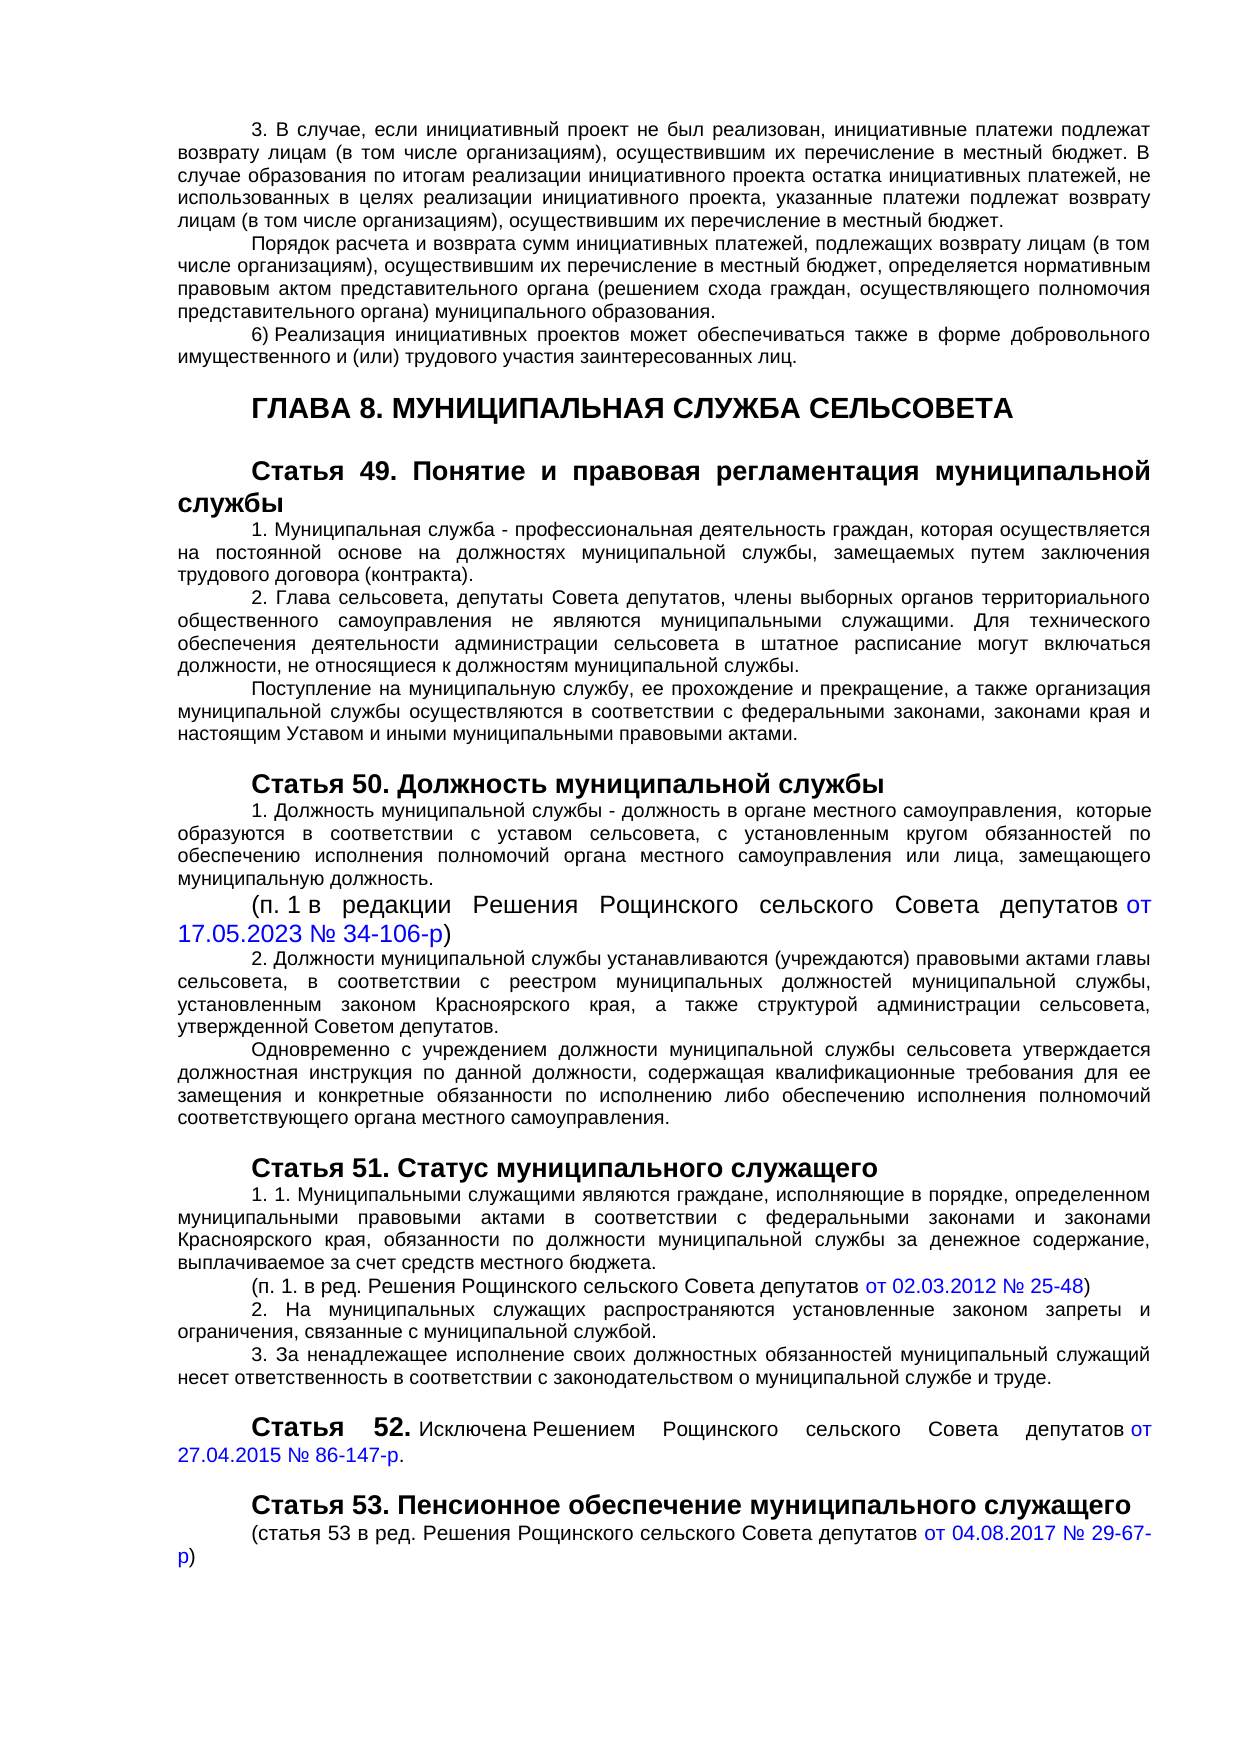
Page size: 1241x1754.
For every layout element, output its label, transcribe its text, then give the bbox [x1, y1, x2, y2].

text (п. 1 в редакции Решения Рощинского сельского Совета депутатов от 17.05.2023 № 34-106-р) [177, 890, 1152, 947]
text Поступление на муниципальную службу, ее прохождение и прекращение, а также организация муниципальной службы осуществляются в соответствии с федеральными законами, законами края и настоящим Уставом и иными муниципальными правовыми актами. [177, 677, 1152, 745]
text (статья 53 в ред. Решения Рощинского сельского Совета депутатов от 04.08.2017 № 29-67-р) [177, 1520, 1152, 1568]
text 1. Должность муниципальной службы - должность в органе местного самоуправления, которые образуются в соответствии с уставом сельсовета, с установленным кругом обязанностей по обеспечению исполнения полномочий органа местного самоуправления или лица, замещающего муниципальную должность. [177, 799, 1152, 890]
text 3. В случае, если инициативный проект не был реализован, инициативные платежи подлежат возврату лицам (в том числе организациям), осуществившим их перечисление в местный бюджет. В случае образования по итогам реализации инициативного проекта остатка инициативных платежей, не использованных в целях реализации инициативного проекта, указанные платежи подлежат возврату лицам (в том числе организациям), осуществившим их перечисление в местный бюджет. [177, 118, 1152, 232]
text Статья 50. Должность муниципальной службы [177, 768, 1152, 799]
text (п. 1. в ред. Решения Рощинского сельского Совета депутатов от 02.03.2012 № 25-48) [177, 1274, 1152, 1298]
text 1. 1. Муниципальными служащими являются граждане, исполняющие в порядке, определенном муниципальными правовыми актами в соответствии с федеральными законами и законами Красноярского края, обязанности по должности муниципальной службы за денежное содержание, выплачиваемое за счет средств местного бюджета. [177, 1183, 1152, 1274]
text 2. На муниципальных служащих распространяются установленные законом запреты и ограничения, связанные с муниципальной службой. [177, 1298, 1152, 1343]
text Одновременно с учреждением должности муниципальной службы сельсовета утверждается должностная инструкция по данной должности, содержащая квалификационные требования для ее замещения и конкретные обязанности по исполнению либо обеспечению исполнения полномочий соответствующего органа местного самоуправления. [177, 1038, 1152, 1129]
text Статья 53. Пенсионное обеспечение муниципального служащего [177, 1489, 1152, 1520]
text 2. Глава сельсовета, депутаты Совета депутатов, члены выборных органов территориального общественного самоуправления не являются муниципальными служащими. Для технического обеспечения деятельности администрации сельсовета в штатное расписание могут включаться должности, не относящиеся к должностям муниципальной службы. [177, 586, 1152, 677]
text Статья 49. Понятие и правовая регламентация муниципальной службы [177, 455, 1152, 518]
text ГЛАВА 8. МУНИЦИПАЛЬНАЯ СЛУЖБА СЕЛЬСОВЕТА [177, 391, 1152, 424]
text Статья 51. Статус муниципального служащего [177, 1152, 1152, 1183]
text 6) Реализация инициативных проектов может обеспечиваться также в форме добровольного имущественного и (или) трудового участия заинтересованных лиц. [177, 322, 1152, 368]
text 1. Муниципальная служба - профессиональная деятельность граждан, которая осуществляется на постоянной основе на должностях муниципальной службы, замещаемых путем заключения трудового договора (контракта). [177, 518, 1152, 586]
text 2. Должности муниципальной службы устанавливаются (учреждаются) правовыми актами главы сельсовета, в соответствии с реестром муниципальных должностей муниципальной службы, установленным законом Красноярского края, а также структурой администрации сельсовета, утвержденной Советом депутатов. [177, 947, 1152, 1038]
text 3. За ненадлежащее исполнение своих должностных обязанностей муниципальный служащий несет ответственность в соответствии с законодательством о муниципальной службе и труде. [177, 1343, 1152, 1388]
text Порядок расчета и возврата сумм инициативных платежей, подлежащих возврату лицам (в том числе организациям), осуществившим их перечисление в местный бюджет, определяется нормативным правовым актом представительного органа (решением схода граждан, осуществляющего полномочия представительного органа) муниципального образования. [177, 232, 1152, 322]
text Статья 52. Исключена Решением Рощинского сельского Совета депутатов от 27.04.2015 № 86-147-р. [177, 1411, 1152, 1466]
